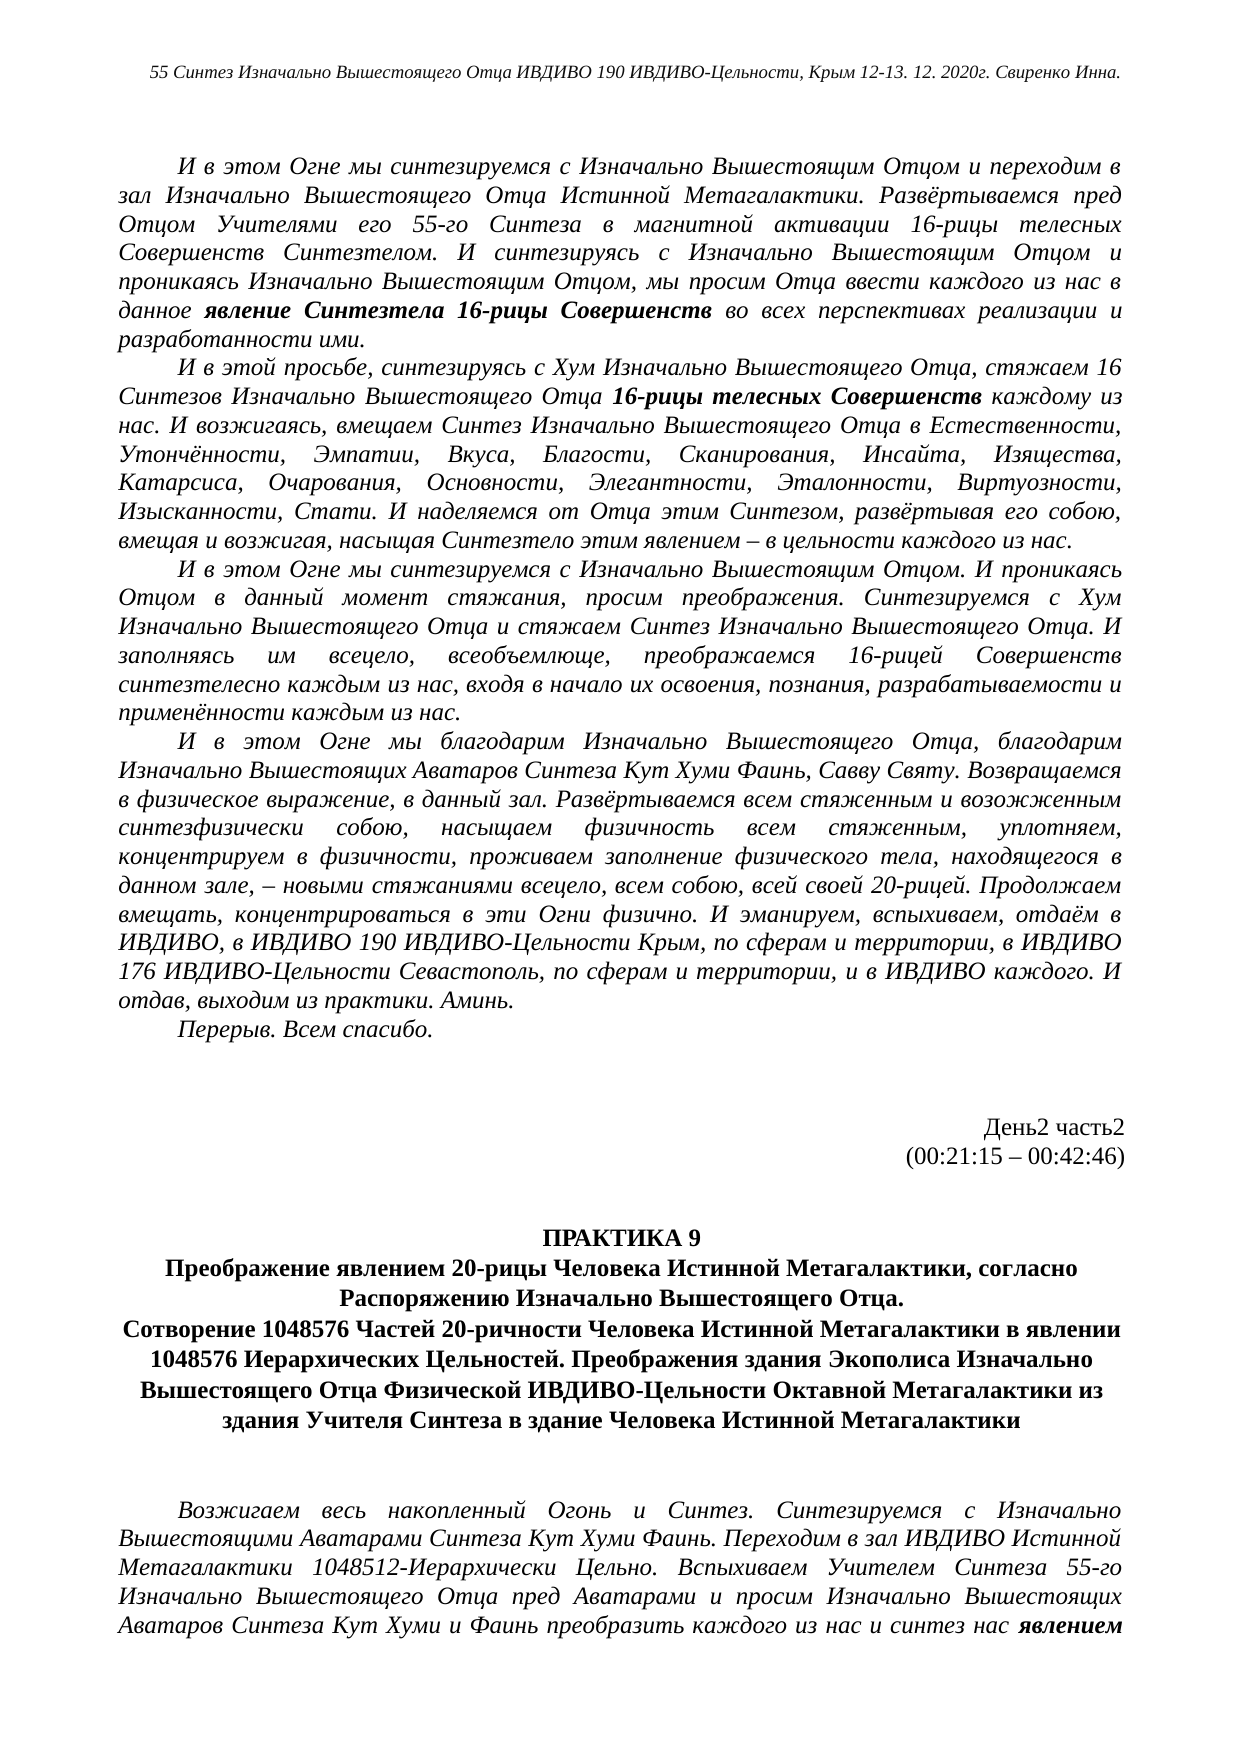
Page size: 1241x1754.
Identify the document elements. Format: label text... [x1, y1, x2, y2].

text День2 часть2 [103, 1112, 1125, 1141]
text И в этом Огне мы синтезируемся с Изначально Вышестоящим Отцом. И проникаясь Отцом в данный момент стяжания, просим преображения. Синтезируемся с Хум Изначально Вышестоящего Отца и стяжаем Синтез Изначально Вышестоящего Отца. И заполняясь им всецело, всеобъемлюще, преображаемся 16-рицей Совершенств синтезтелесно каждым из нас, входя в начало их освоения, познания, разрабатываемости и применённости каждым из нас. [118, 554, 1125, 726]
text (00:21:15 – 00:42:46) [118, 1141, 1125, 1170]
subtitle Сотворение 1048576 Частей 20-ричности Человека Истинной Метагалактики в явлении 1048576 Иерархических Цельностей. Преображения здания Экополиса Изначально Вышестоящего Отца Физической ИВДИВО-Цельности Октавной Метагалактики из здания Учителя Синтеза в здание Человека Истинной Метагалактики [118, 1314, 1125, 1434]
subtitle ПРАКТИКА 9 [118, 1223, 1125, 1251]
text И в этой просьбе, синтезируясь с Хум Изначально Вышестоящего Отца, стяжаем 16 Синтезов Изначально Вышестоящего Отца 16-рицы телесных Совершенств каждому из нас. И возжигаясь, вмещаем Синтез Изначально Вышестоящего Отца в Естественности, Утончённости, Эмпатии, Вкуса, Благости, Сканирования, Инсайта, Изящества, Катарсиса, Очарования, Основности, Элегантности, Эталонности, Виртуозности, Изысканности, Стати. И наделяемся от Отца этим Синтезом, развёртывая его собою, вмещая и возжигая, насыщая Синтезтело этим явлением – в цельности каждого из нас. [118, 352, 1125, 554]
text И в этом Огне мы синтезируемся с Изначально Вышестоящим Отцом и переходим в зал Изначально Вышестоящего Отца Истинной Метагалактики. Развёртываемся пред Отцом Учителями его 55-го Синтеза в магнитной активации 16-рицы телесных Совершенств Синтезтелом. И синтезируясь с Изначально Вышестоящим Отцом и проникаясь Изначально Вышестоящим Отцом, мы просим Отца ввести каждого из нас в данное явление Синтезтела 16-рицы Совершенств во всех перспективах реализации и разработанности ими. [118, 151, 1125, 352]
text Перерыв. Всем спасибо. [118, 1014, 1125, 1042]
subtitle Преображение явлением 20-рицы Человека Истинной Метагалактики, согласно Распоряжению Изначально Вышестоящего Отца. [118, 1253, 1125, 1312]
text И в этом Огне мы благодарим Изначально Вышестоящего Отца, благодарим Изначально Вышестоящих Аватаров Синтеза Кут Хуми Фаинь, Савву Святу. Возвращаемся в физическое выражение, в данный зал. Развёртываемся всем стяженным и возожженным синтезфизически собою, насыщаем физичность всем стяженным, уплотняем, концентрируем в физичности, проживаем заполнение физического тела, находящегося в данном зале, – новыми стяжаниями всецело, всем собою, всей своей 20-рицей. Продолжаем вмещать, концентрироваться в эти Огни физично. И эманируем, вспыхиваем, отдаём в ИВДИВО, в ИВДИВО 190 ИВДИВО-Цельности Крым, по сферам и территории, в ИВДИВО 176 ИВДИВО-Цельности Севастополь, по сферам и территории, и в ИВДИВО каждого. И отдав, выходим из практики. Аминь. [118, 726, 1125, 1014]
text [118, 1495, 1125, 1638]
